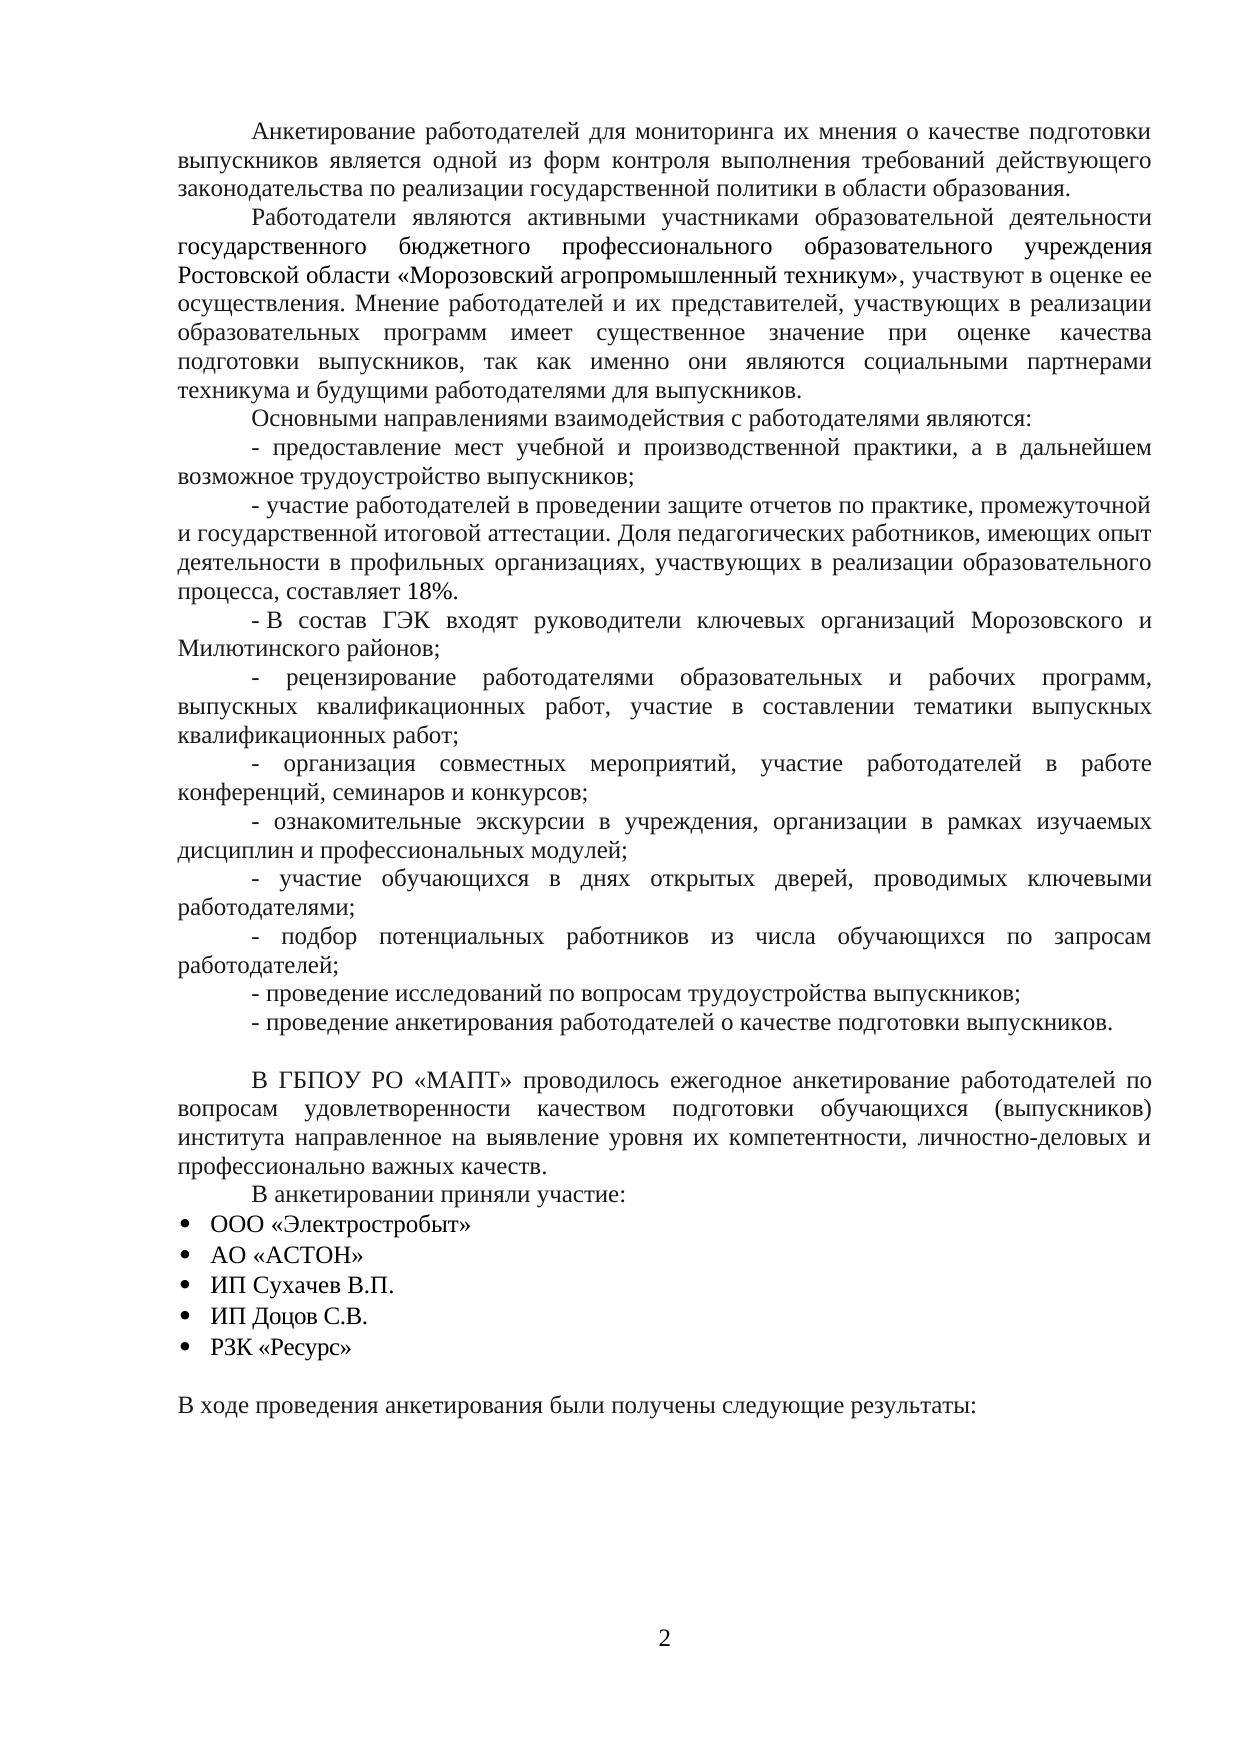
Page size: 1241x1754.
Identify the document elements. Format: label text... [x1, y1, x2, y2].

list рецензирование работодателями образовательных и рабочих программ, выпускных квалификационных работ, участие в составлении тематики выпускных квалификационных работ; [177, 662, 1152, 748]
list РЗК «Ресурс» [181, 1331, 1163, 1361]
text Анкетирование работодателей для мониторинга их мнения о качестве подготовки выпускников является одной из форм контроля выполнения требований действующего законодательства по реализации государственной политики в области образования. [177, 116, 1152, 202]
text В ходе проведения анкетирования были получены следующие результаты: [177, 1390, 1163, 1419]
list организация совместных мероприятий, участие работодателей в работе конференций, семинаров и конкурсов; [177, 748, 1152, 806]
list подбор потенциальных работников из числа обучающихся по запросам работодателей; [177, 921, 1152, 978]
list участие работодателей в проведении защите отчетов по практике, промежуточной и государственной итоговой аттестации. Доля педагогических работников, имеющих опыт деятельности в профильных организациях, участвующих в реализации образовательного процесса, составляет 18%. [177, 490, 1152, 605]
list АО «АСТОН» [181, 1239, 1163, 1269]
list проведение исследований по вопросам трудоустройства выпускников; [251, 978, 1163, 1007]
list проведение анкетирования работодателей о качестве подготовки выпускников. [251, 1007, 1163, 1036]
text Работодатели являются активными участниками образовательной деятельности государственного бюджетного профессионального образовательного учреждения Ростовской области «Морозовский агропромышленный техникум», участвуют в оценке ее осуществления. Мнение работодателей и их представителей, участвующих в реализации образовательных программ имеет существенное значение при оценке качества подготовки выпускников, так как именно они являются социальными партнерами техникума и будущими работодателями для выпускников. [177, 202, 1152, 403]
list участие обучающихся в днях открытых дверей, проводимых ключевыми работодателями; [177, 863, 1152, 921]
list предоставление мест учебной и производственной практики, а в дальнейшем возможное трудоустройство выпускников; [177, 432, 1152, 490]
list ознакомительные экскурсии в учреждения, организации в рамках изучаемых дисциплин и профессиональных модулей; [177, 806, 1152, 863]
list ООО «Электростробыт» [181, 1208, 1163, 1239]
text В ГБПОУ РО «МАПТ» проводилось ежегодное анкетирование работодателей по вопросам удовлетворенности качеством подготовки обучающихся (выпускников) института направленное на выявление уровня их компетентности, личностно-деловых и профессионально важных качеств. [177, 1065, 1152, 1180]
list В состав ГЭК входят руководители ключевых организаций Морозовского и Милютинского районов; [177, 605, 1152, 662]
text В анкетировании приняли участие: [251, 1180, 1163, 1208]
list ИП Сухачев В.П. [181, 1269, 1163, 1300]
list ИП Доцов С.В. [181, 1300, 1163, 1331]
text Основными направлениями взаимодействия с работодателями являются: [251, 403, 1163, 432]
